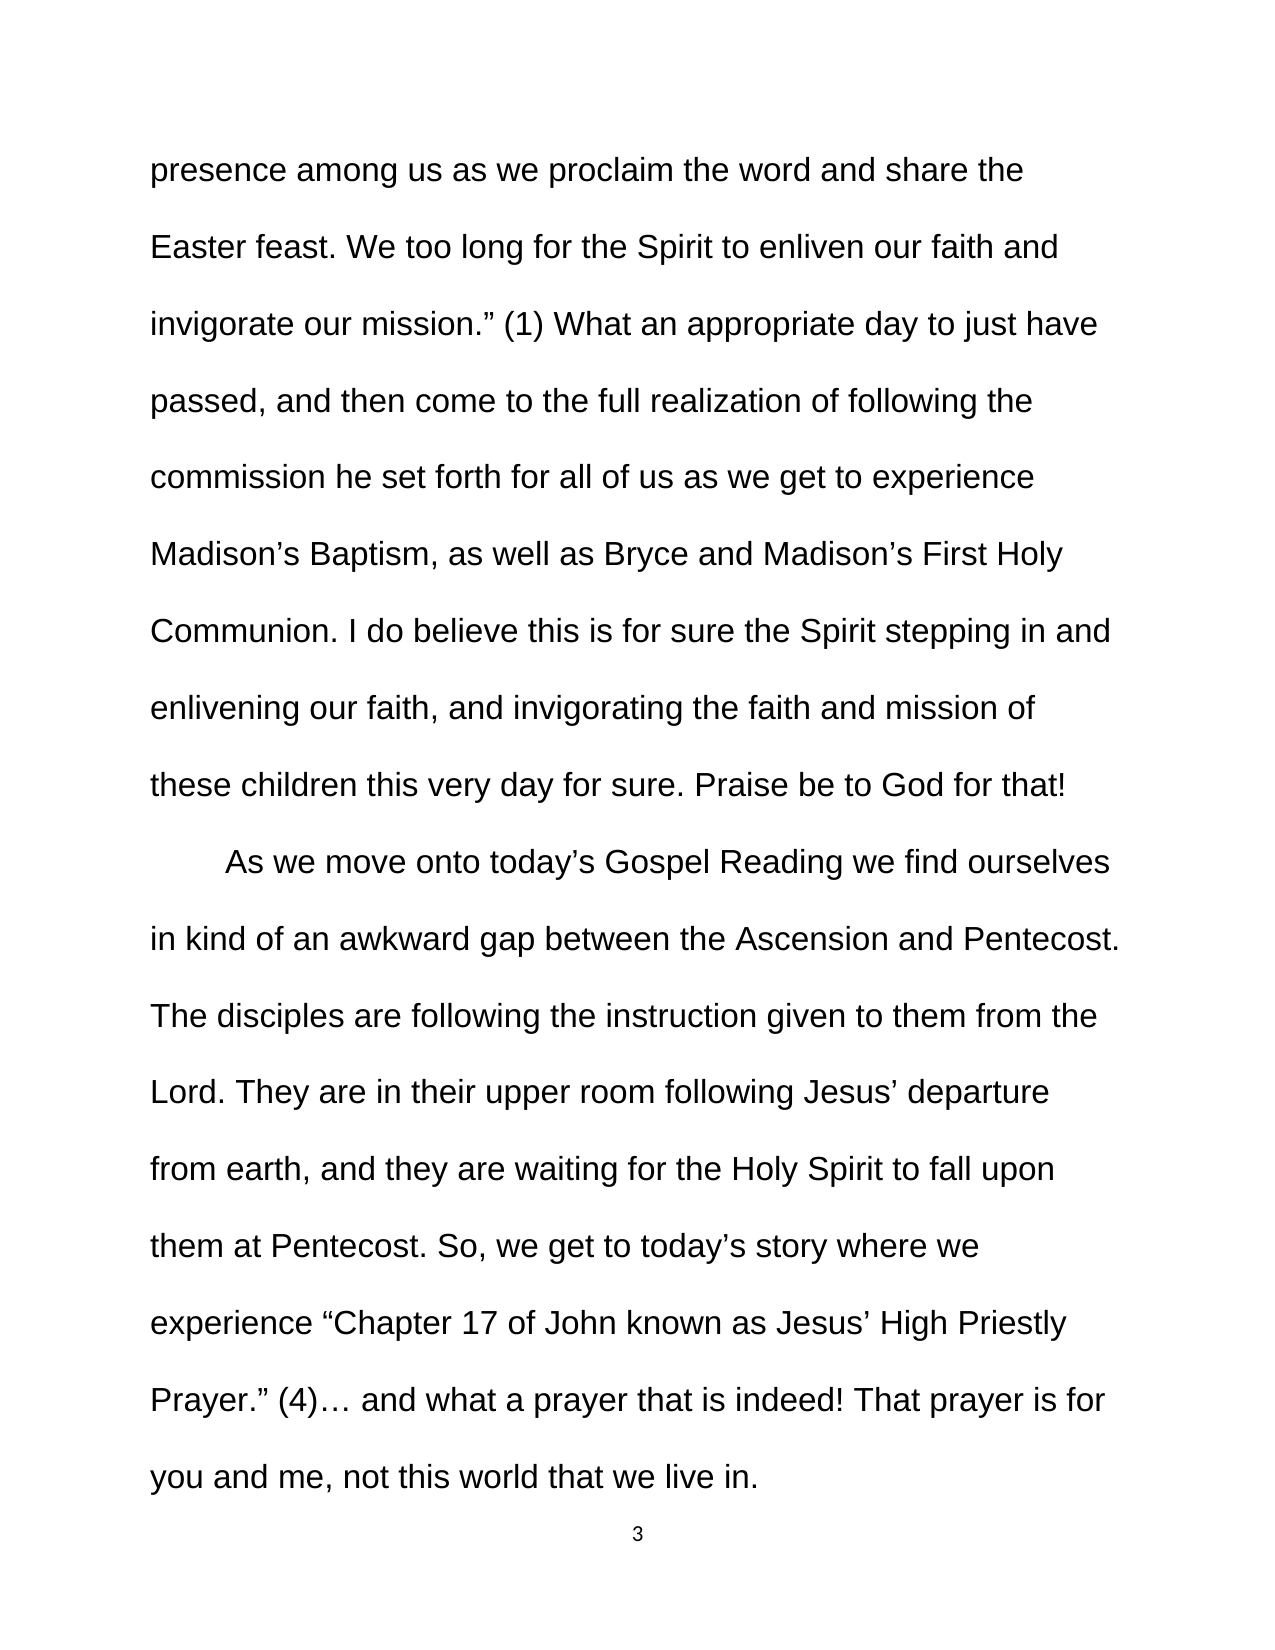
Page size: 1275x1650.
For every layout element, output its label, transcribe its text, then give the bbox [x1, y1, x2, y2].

text As we move onto today’s Gospel Reading we find ourselves in kind of an awkward gap between the Ascension and Pentecost. The disciples are following the instruction given to them from the Lord. They are in their upper room following Jesus’ departure from earth, and they are waiting for the Holy Spirit to fall upon them at Pentecost. So, we get to today’s story where we experience “Chapter 17 of John known as Jesus’ High Priestly Prayer.” (4)… and what a prayer that is indeed! That prayer is for you and me, not this world that we live in. [150, 842, 1125, 1495]
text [150, 150, 1125, 803]
